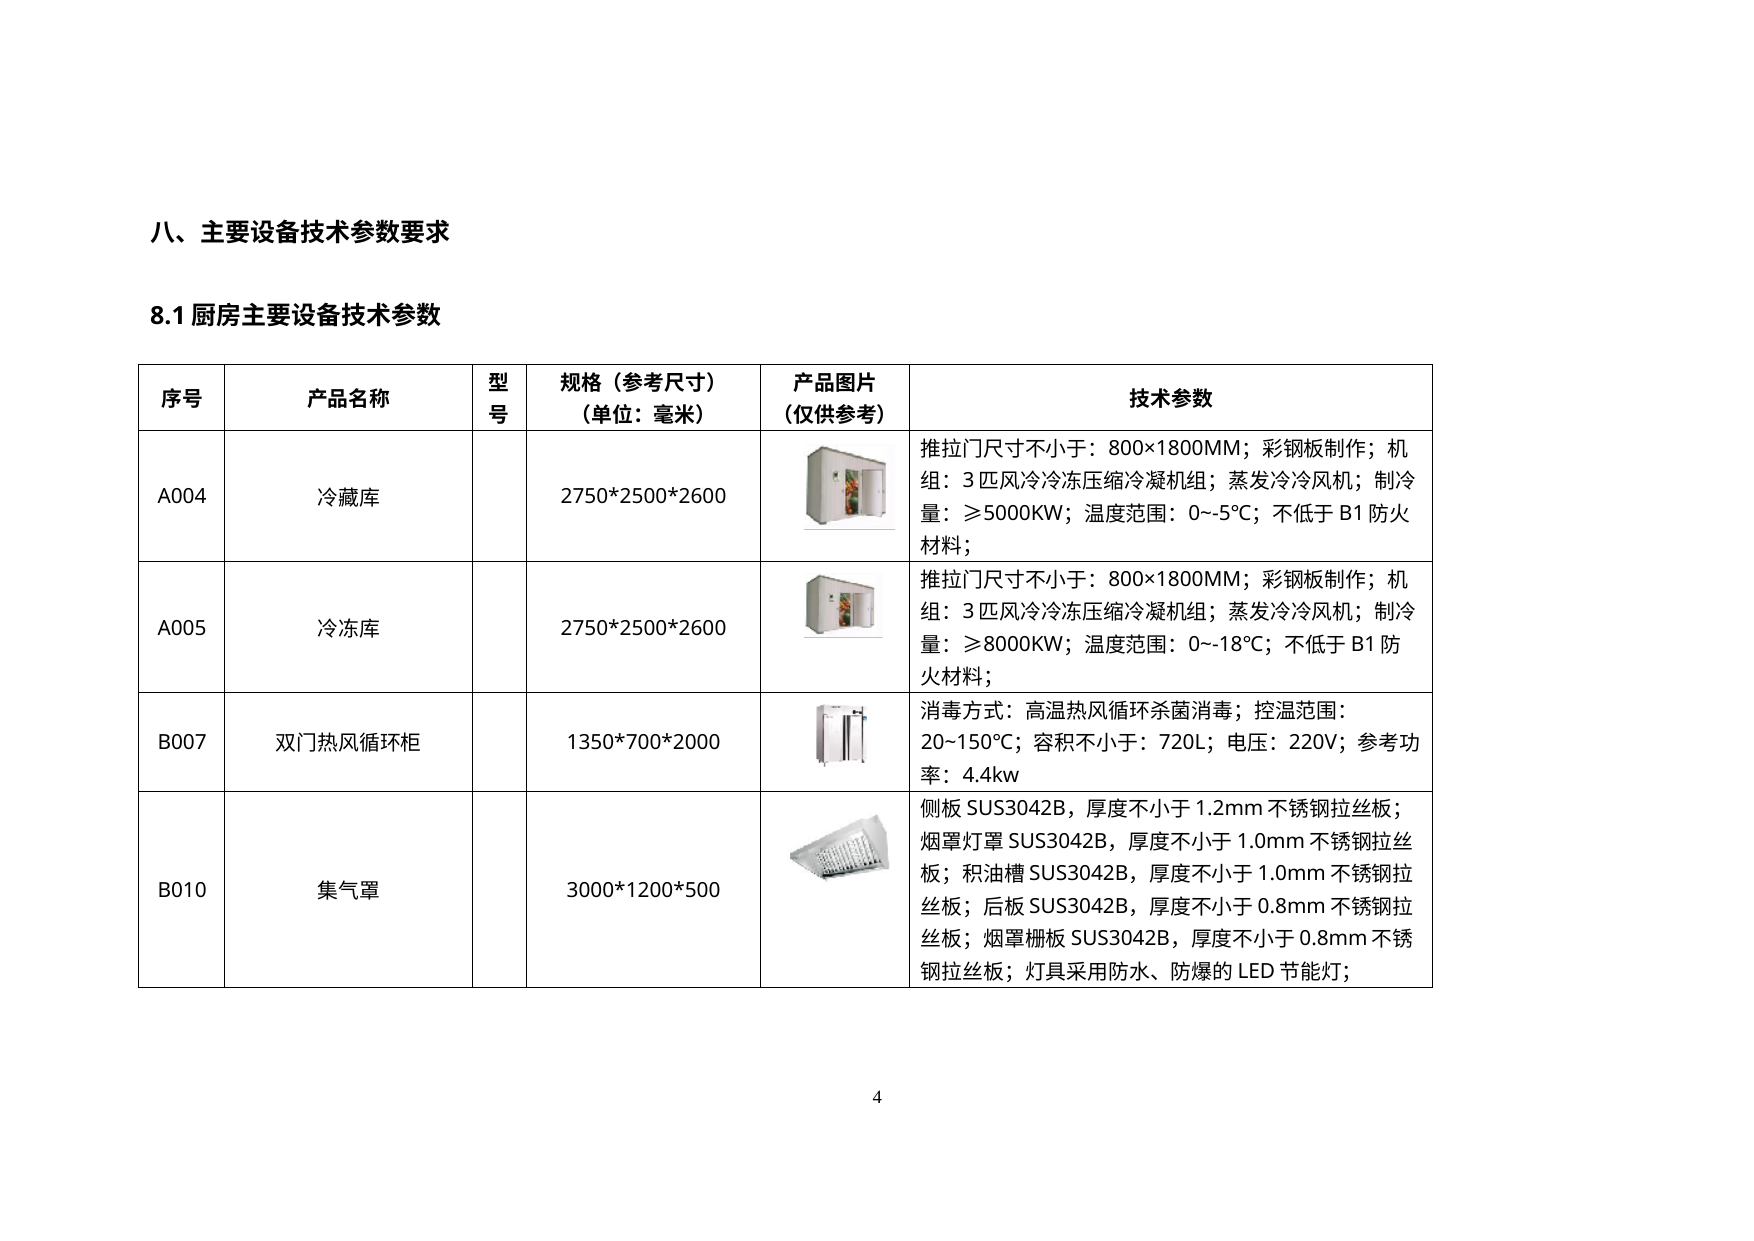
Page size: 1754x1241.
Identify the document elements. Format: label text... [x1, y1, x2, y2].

table_cell B010 [139, 792, 224, 987]
table_cell 侧板SUS3042B，厚度不小于1.2mm不锈钢拉丝板；烟罩灯罩SUS3042B，厚度不小于1.0mm不锈钢拉丝板；积油槽SUS3042B，厚度不小于1.0mm不锈钢拉丝板；后板SUS3042B，厚度不小于0.8mm不锈钢拉丝板；烟罩栅板SUS3042B，厚度不小于0.8mm不锈钢拉丝板；灯具采用防水、防爆的LED节能灯； [910, 792, 1432, 987]
table_header 型号 [473, 365, 526, 430]
table_cell [473, 792, 526, 987]
table_cell A004 [139, 431, 224, 561]
table_header 技术参数 [910, 365, 1432, 430]
table_cell 1350*700*2000 [527, 693, 760, 791]
table_cell 冷藏库 [225, 431, 472, 561]
table_cell [473, 693, 526, 791]
text 8.1厨房主要设备技术参数 [150, 281, 1604, 346]
picture [804, 572, 883, 639]
table_cell 集气罩 [225, 792, 472, 987]
table_cell [473, 431, 526, 561]
text 八、主要设备技术参数要求 [150, 198, 1604, 263]
table_cell 2750*2500*2600 [527, 431, 760, 561]
table_cell B007 [139, 693, 224, 791]
picture [804, 442, 896, 531]
picture [814, 704, 872, 768]
table_cell [761, 792, 909, 987]
table_cell 推拉门尺寸不小于：800×1800MM；彩钢板制作；机组：3匹风冷冷冻压缩冷凝机组；蒸发冷冷风机；制冷量：≥5000KW；温度范围：0~-5℃；不低于B1防火材料； [910, 431, 1432, 561]
table_header 产品名称 [225, 365, 472, 430]
picture [784, 800, 893, 897]
table_cell [473, 562, 526, 692]
table_header 规格（参考尺寸） （单位：毫米） [527, 365, 760, 430]
table_cell [761, 562, 909, 692]
table_cell 冷冻库 [225, 562, 472, 692]
table_cell [761, 431, 909, 561]
table_cell 3000*1200*500 [527, 792, 760, 987]
table_cell [761, 693, 909, 791]
table_cell A005 [139, 562, 224, 692]
table_cell 推拉门尺寸不小于：800×1800MM；彩钢板制作；机组：3匹风冷冷冻压缩冷凝机组；蒸发冷冷风机；制冷量：≥8000KW；温度范围：0~-18℃；不低于B1防火材料； [910, 562, 1432, 692]
table_header 序号 [139, 365, 224, 430]
table_header 产品图片 （仅供参考） [761, 365, 909, 430]
table_cell 2750*2500*2600 [527, 562, 760, 692]
table_cell 消毒方式：高温热风循环杀菌消毒；控温范围：20~150℃；容积不小于：720L；电压：220V；参考功率：4.4kw [910, 693, 1432, 791]
table_cell 双门热风循环柜 [225, 693, 472, 791]
